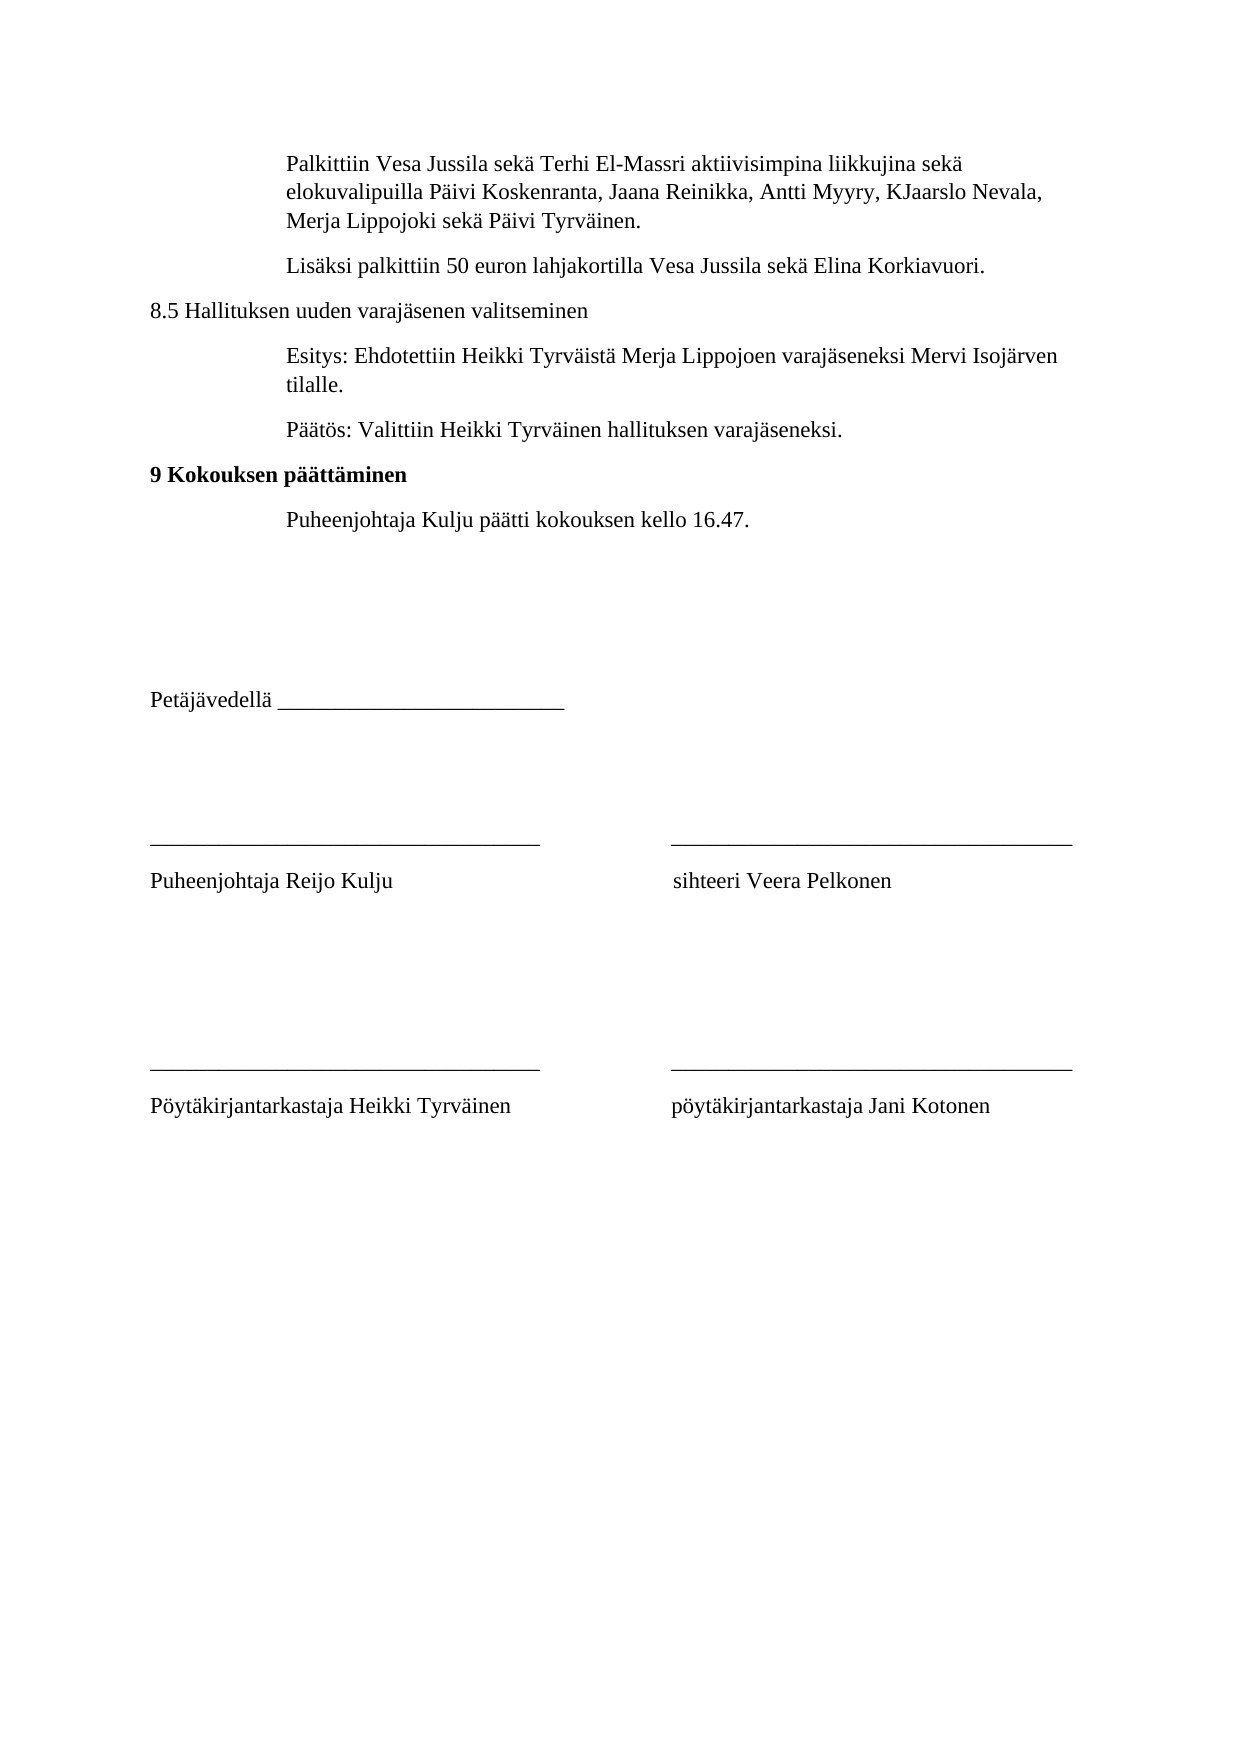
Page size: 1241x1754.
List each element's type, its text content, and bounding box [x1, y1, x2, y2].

text Päätös: Valittiin Heikki Tyrväinen hallituksen varajäseneksi. [286, 416, 1090, 442]
text Petäjävedellä _________________________ [150, 686, 1090, 713]
text 9 Kokouksen päättäminen [150, 461, 1090, 487]
text __________________________________ ___________________________________ [150, 822, 1090, 848]
text Lisäksi palkittiin 50 euron lahjakortilla Vesa Jussila sekä Elina Korkiavuori. [286, 252, 1090, 278]
text __________________________________ ___________________________________ [150, 1047, 1090, 1073]
text Puheenjohtaja Kulju päätti kokouksen kello 16.47. [150, 506, 1090, 532]
text Esitys: Ehdotettiin Heikki Tyrväistä Merja Lippojoen varajäseneksi Mervi Isojärven tilalle. [286, 342, 1090, 397]
text Palkittiin Vesa Jussila sekä Terhi El-Massri aktiivisimpina liikkujina sekä elokuvalipuilla Päivi Koskenranta, Jaana Reinikka, Antti Myyry, KJaarslo Nevala, Merja Lippojoki sekä Päivi Tyrväinen. [286, 150, 1090, 233]
text 8.5 Hallituksen uuden varajäsenen valitseminen [150, 297, 1090, 323]
text Pöytäkirjantarkastaja Heikki Tyrväinen pöytäkirjantarkastaja Jani Kotonen [150, 1092, 1090, 1119]
text Puheenjohtaja Reijo Kulju sihteeri Veera Pelkonen [150, 867, 1090, 893]
